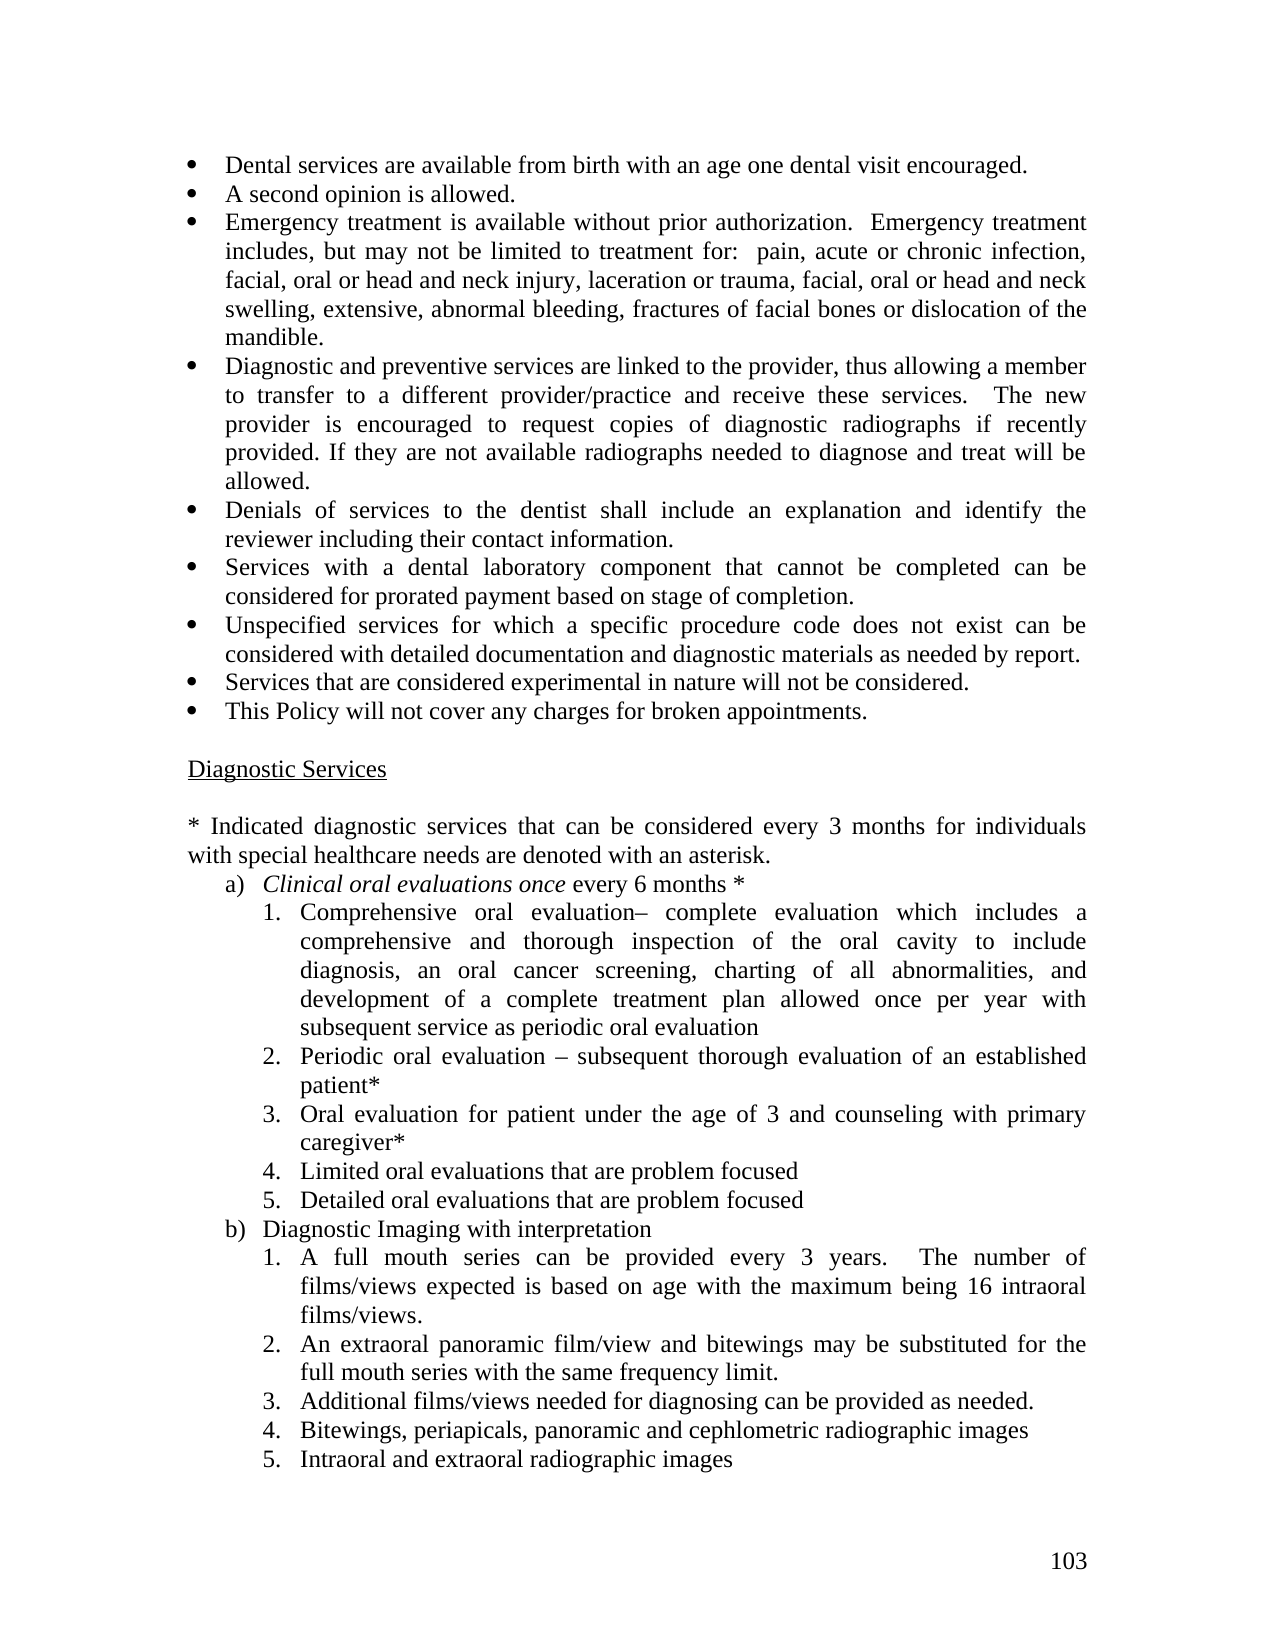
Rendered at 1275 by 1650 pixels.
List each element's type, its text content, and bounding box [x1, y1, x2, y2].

list Diagnostic Imaging with interpretation [225, 1214, 1087, 1242]
list Dental services are available from birth with an age one dental visit encouraged. [187, 150, 1087, 179]
list Services that are considered experimental in nature will not be considered. [187, 667, 1087, 696]
list Diagnostic and preventive services are linked to the provider, thus allowing a member to transfer to a different provider/practice and receive these services. The new provider is encouraged to request copies of diagnostic radiographs if recently provided. If they are not available radiographs needed to diagnose and treat will be allowed. [187, 351, 1087, 495]
list Services with a dental laboratory component that cannot be completed can be considered for prorated payment based on stage of completion. [187, 552, 1087, 610]
list An extraoral panoramic film/view and bitewings may be substituted for the full mouth series with the same frequency limit. [262, 1329, 1087, 1386]
text Diagnostic Services [187, 754, 1087, 782]
list Detailed oral evaluations that are problem focused [262, 1185, 1087, 1214]
list Additional films/views needed for diagnosing can be provided as needed. [262, 1386, 1087, 1415]
list Comprehensive oral evaluation– complete evaluation which includes a comprehensive and thorough inspection of the oral cavity to include diagnosis, an oral cancer screening, charting of all abnormalities, and development of a complete treatment plan allowed once per year with subsequent service as periodic oral evaluation [262, 897, 1087, 1041]
list Bitewings, periapicals, panoramic and cephlometric radiographic images [262, 1415, 1087, 1444]
list Periodic oral evaluation – subsequent thorough evaluation of an established patient* [262, 1041, 1087, 1099]
list A full mouth series can be provided every 3 years. The number of films/views expected is based on age with the maximum being 16 intraoral films/views. [262, 1242, 1087, 1329]
list Unspecified services for which a specific procedure code does not exist can be considered with detailed documentation and diagnostic materials as needed by report. [187, 610, 1087, 667]
list Oral evaluation for patient under the age of 3 and counseling with primary caregiver* [262, 1099, 1087, 1156]
list A second opinion is allowed. [187, 179, 1087, 207]
list This Policy will not cover any charges for broken appointments. [187, 696, 1087, 725]
list Clinical oral evaluations once every 6 months * [225, 869, 1087, 897]
text * Indicated diagnostic services that can be considered every 3 months for individuals with special healthcare needs are denoted with an asterisk. [187, 811, 1087, 869]
list Emergency treatment is available without prior authorization. Emergency treatment includes, but may not be limited to treatment for: pain, acute or chronic infection, facial, oral or head and neck injury, laceration or trauma, facial, oral or head and neck swelling, extensive, abnormal bleeding, fractures of facial bones or dislocation of the mandible. [187, 207, 1087, 351]
list Denials of services to the dentist shall include an explanation and identify the reviewer including their contact information. [187, 495, 1087, 552]
list Intraoral and extraoral radiographic images [262, 1444, 1087, 1472]
list Limited oral evaluations that are problem focused [262, 1156, 1087, 1185]
